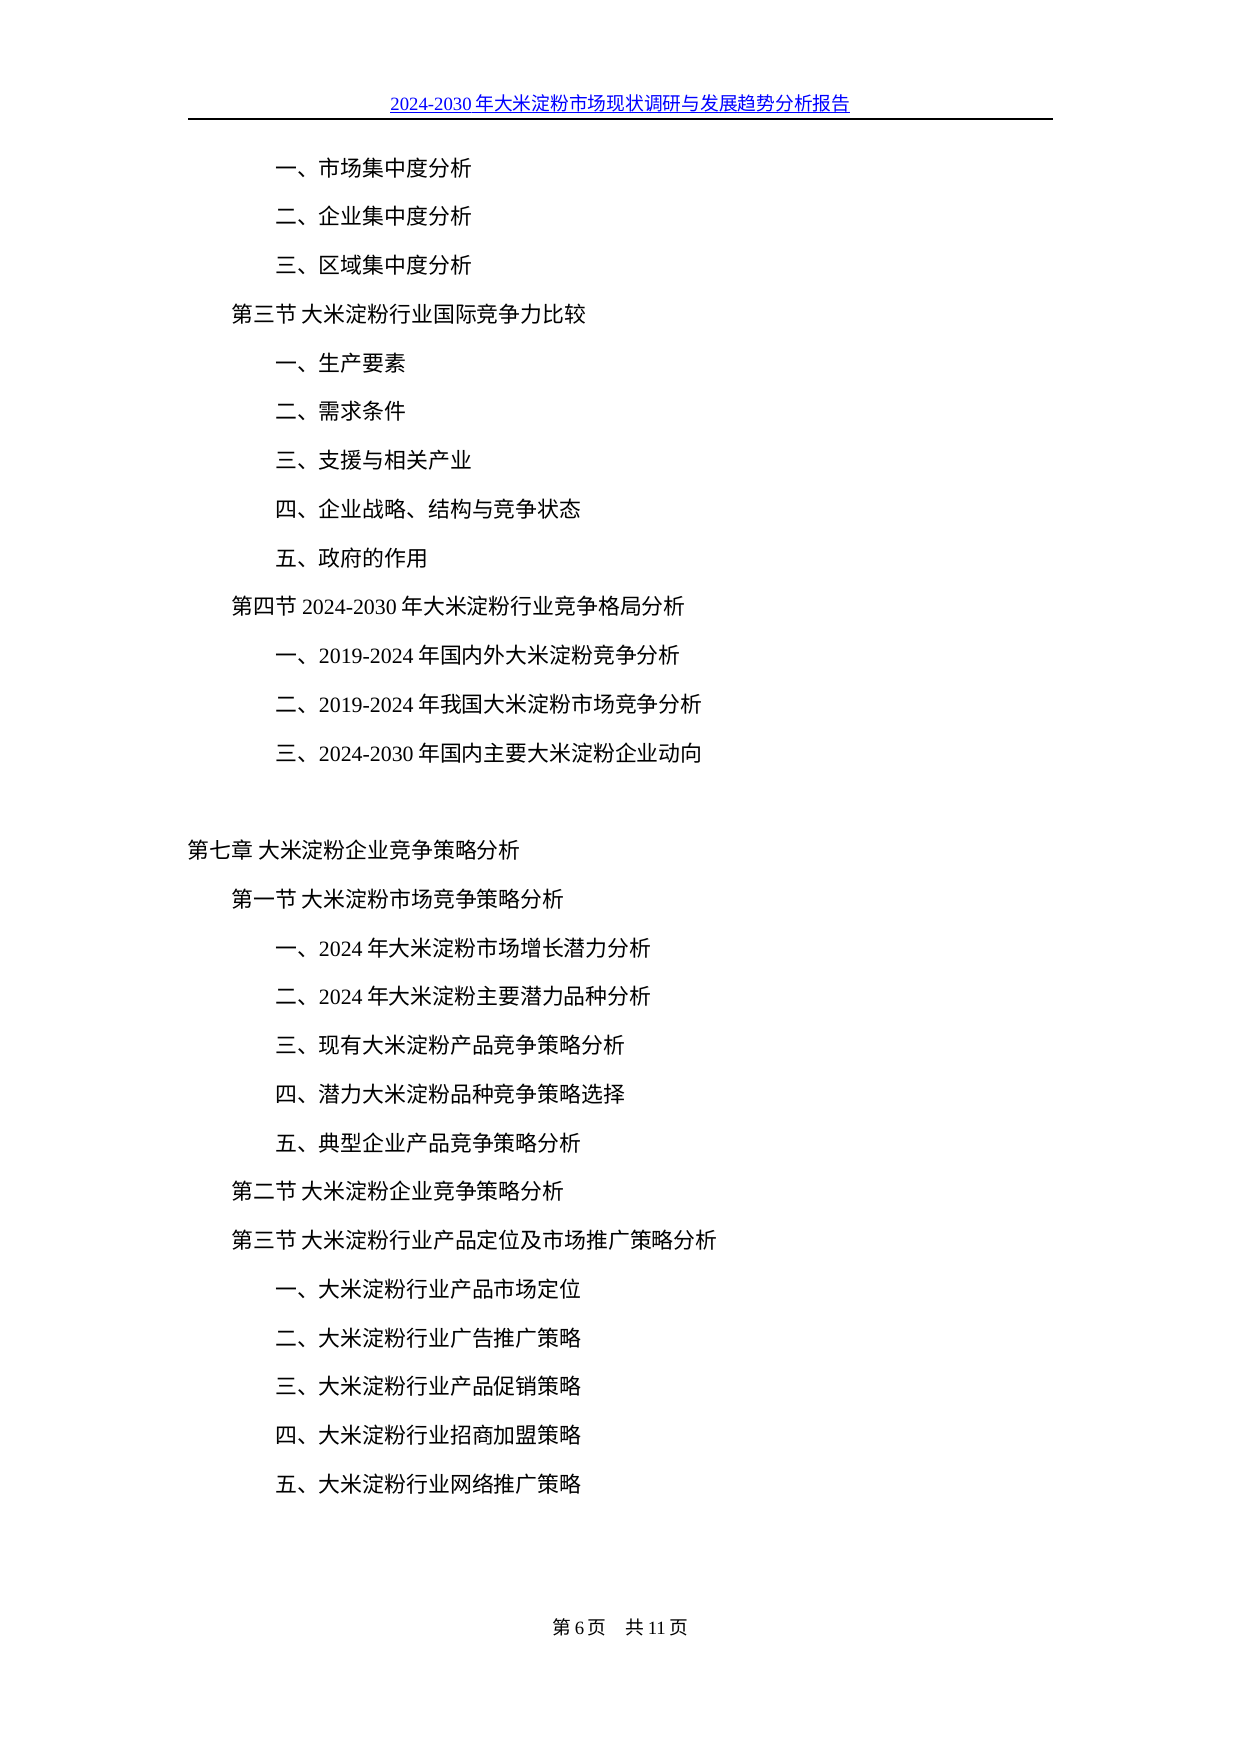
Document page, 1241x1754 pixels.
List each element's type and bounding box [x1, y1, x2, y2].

text [187, 150, 1053, 1499]
